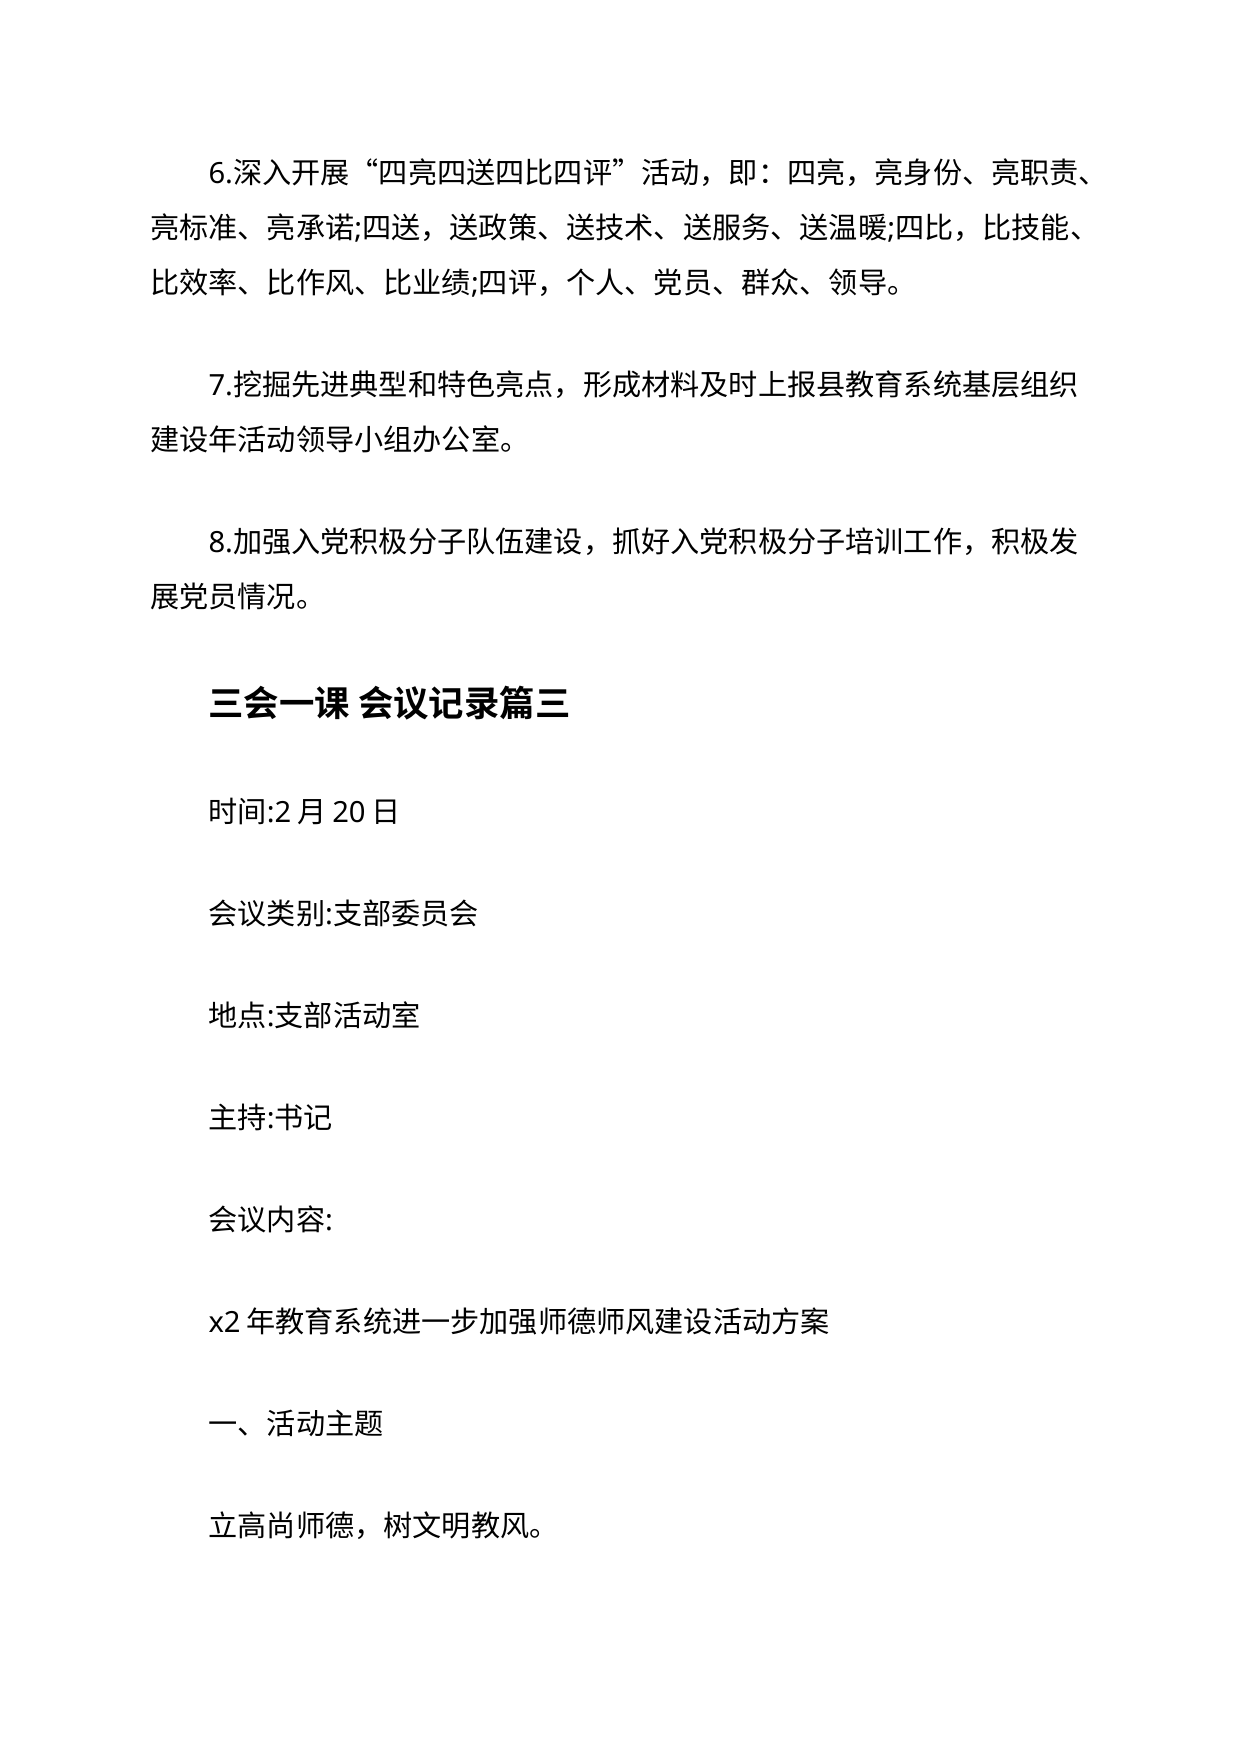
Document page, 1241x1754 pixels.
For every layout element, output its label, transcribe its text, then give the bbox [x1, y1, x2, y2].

text 主持:书记 [150, 1095, 1090, 1137]
text x2年教育系统进一步加强师德师风建设活动方案 [150, 1299, 1090, 1341]
text 8.加强入党积极分子队伍建设，抓好入党积极分子培训工作，积极发展党员情况。 [150, 519, 1090, 616]
text 地点:支部活动室 [150, 993, 1090, 1035]
text 时间:2月20日 [150, 789, 1090, 831]
text 会议内容: [150, 1197, 1090, 1239]
text 6.深入开展“四亮四送四比四评”活动，即：四亮，亮身份、亮职责、亮标准、亮承诺;四送，送政策、送技术、送服务、送温暖;四比，比技能、比效率、比作风、比业绩;四评，个人、党员、群众、领导。 [150, 150, 1090, 302]
text 会议类别:支部委员会 [150, 891, 1090, 933]
text 立高尚师德，树文明教风。 [150, 1503, 1090, 1545]
text 三会一课 会议记录篇三 [150, 676, 1090, 727]
text 一、活动主题 [150, 1401, 1090, 1443]
text 7.挖掘先进典型和特色亮点，形成材料及时上报县教育系统基层组织建设年活动领导小组办公室。 [150, 362, 1090, 459]
